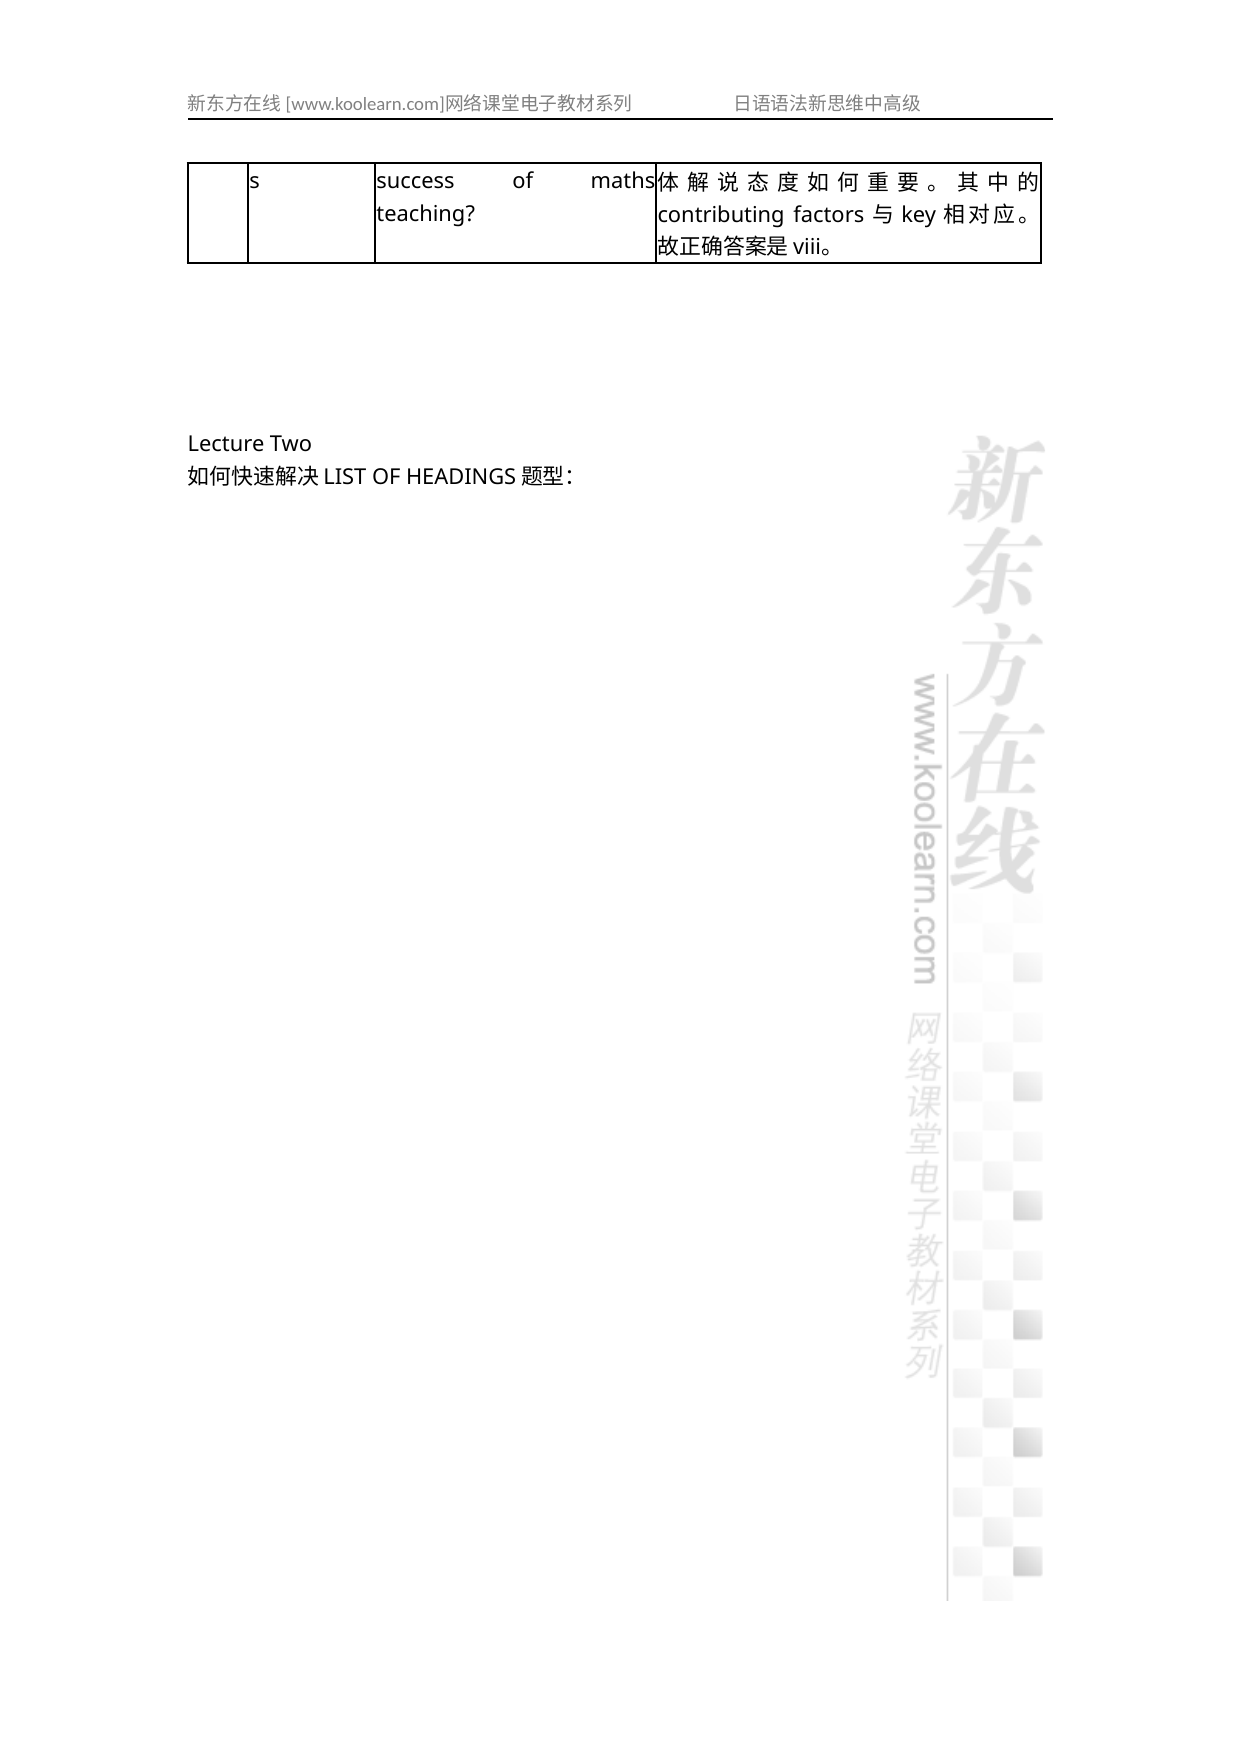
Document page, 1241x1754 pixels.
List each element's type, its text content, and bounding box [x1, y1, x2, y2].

picture [195, 153, 1045, 426]
picture [195, 491, 1045, 1601]
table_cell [657, 164, 1040, 262]
table_cell 5 [189, 164, 247, 262]
text Lecture Two [187, 426, 1053, 459]
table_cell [376, 164, 655, 262]
table_cell key，successes [249, 164, 374, 262]
text 如何快速解决LIST OF HEADINGS题型： [187, 459, 1053, 491]
